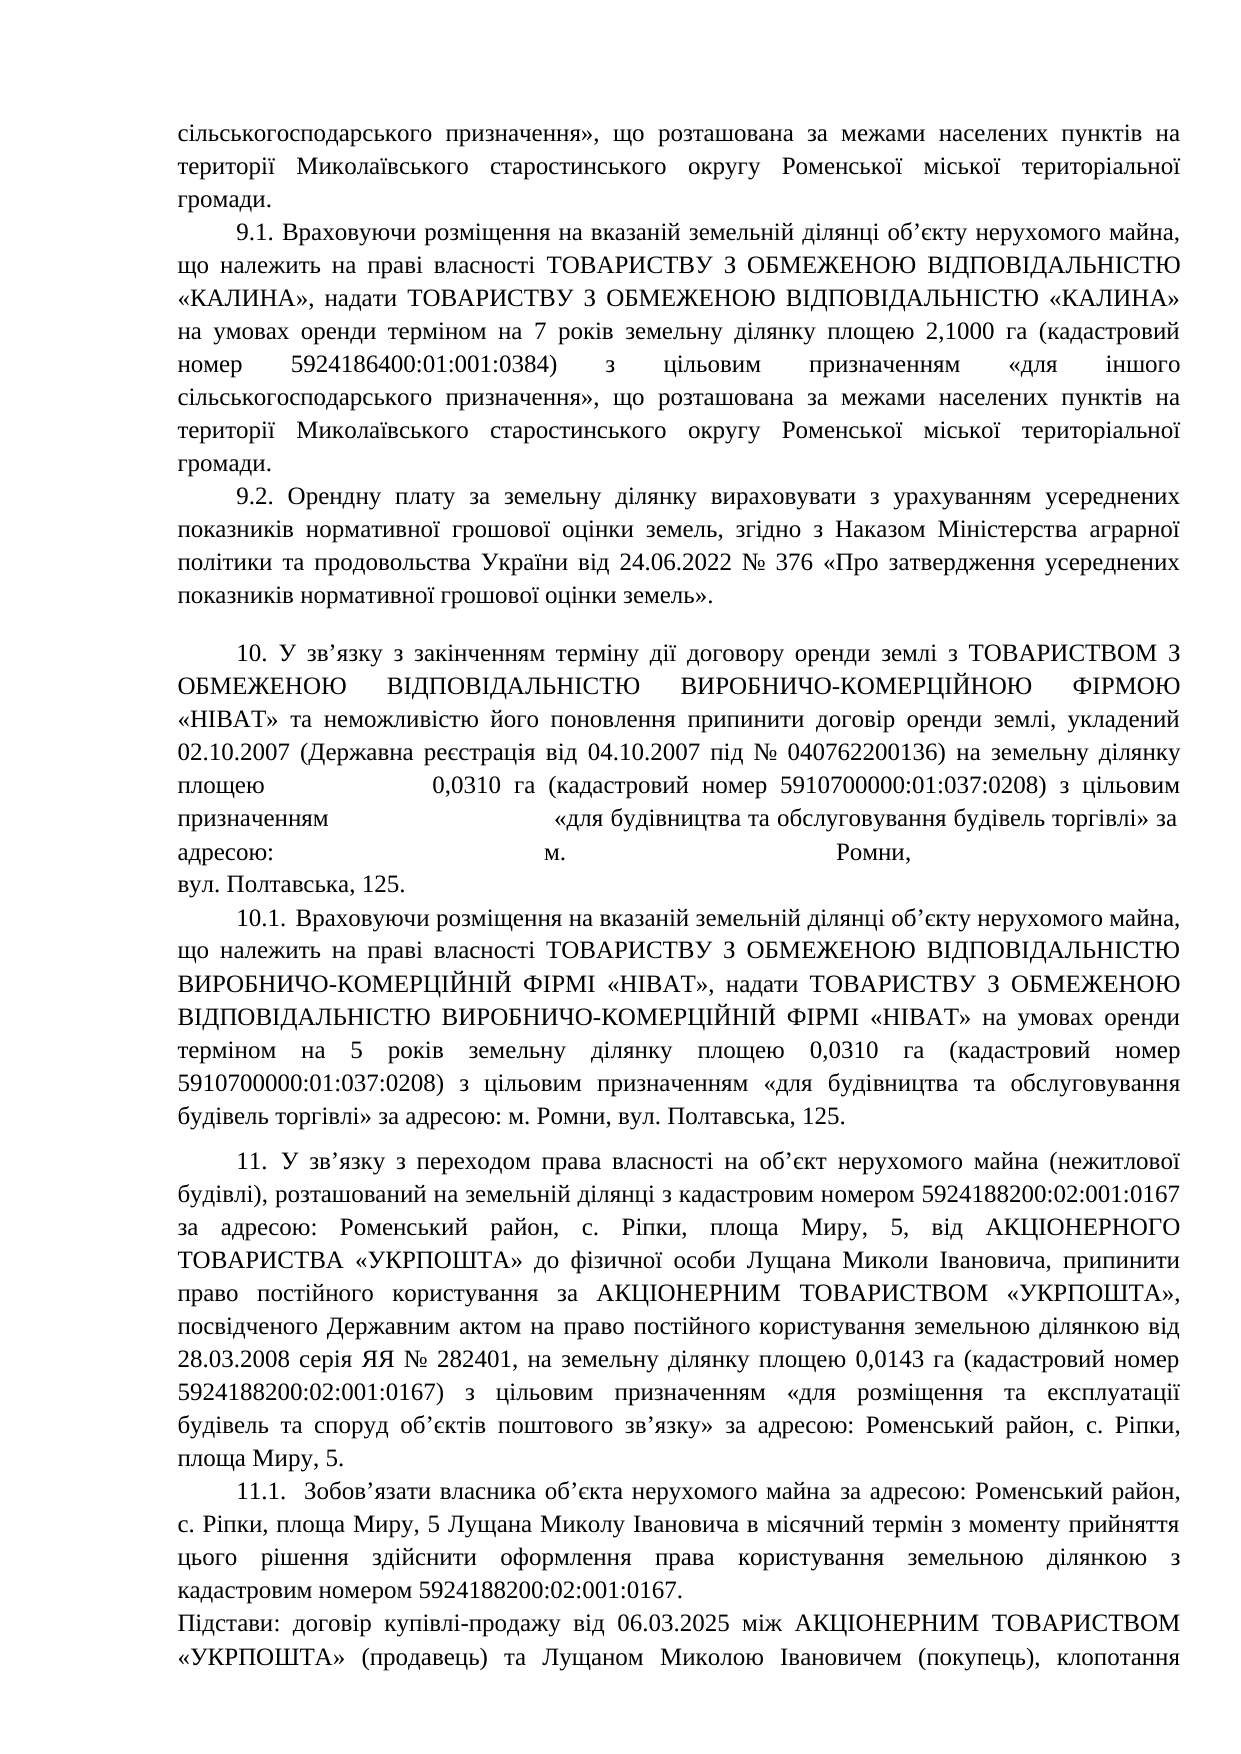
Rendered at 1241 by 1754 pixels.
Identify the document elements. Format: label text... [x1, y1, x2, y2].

list Зобов’язати власника об’єкта нерухомого майна за адресою: Роменський район, с. Ріпки, площа Миру, 5 Лущана Миколу Івановича в місячний термін з моменту прийняття цього рішення здійснити оформлення права користування земельною ділянкою з кадастровим номером 5924188200:02:001:0167. [177, 1476, 1181, 1604]
list 10. У зв’язку з закінченням терміну дії договору оренди землі з ТОВАРИСТВОМ З ОБМЕЖЕНОЮ ВІДПОВІДАЛЬНІСТЮ ВИРОБНИЧО-КОМЕРЦІЙНОЮ ФІРМОЮ «НІВАТ» та неможливістю його поновлення припинити договір оренди землі, укладений 02.10.2007 (Державна реєстрація від 04.10.2007 під № 040762200136) на земельну ділянку площею 0,0310 га (кадастровий номер 5910700000:01:037:0208) з цільовим призначенням «для будівництва та обслуговування будівель торгівлі» за адресою: м. Ромни, вул. Полтавська, 125. [177, 638, 1181, 898]
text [177, 118, 1181, 213]
text 9.1. Враховуючи розміщення на вказаній земельній ділянці об’єкту нерухомого майна, що належить на праві власності ТОВАРИСТВУ З ОБМЕЖЕНОЮ ВІДПОВІДАЛЬНІСТЮ «КАЛИНА», надати ТОВАРИСТВУ З ОБМЕЖЕНОЮ ВІДПОВІДАЛЬНІСТЮ «КАЛИНА» на умовах оренди терміном на 7 років земельну ділянку площею 2,1000 га (кадастровий номер 5924186400:01:001:0384) з цільовим призначенням «для іншого сільськогосподарського призначення», що розташована за межами населених пунктів на території Миколаївського старостинського округу Роменської міської територіальної громади. [177, 217, 1181, 477]
list У зв’язку з переходом права власності на об’єкт нерухомого майна (нежитлової будівлі), розташований на земельній ділянці з кадастровим номером 5924188200:02:001:0167 за адресою: Роменський район, с. Ріпки, площа Миру, 5, від АКЦІОНЕРНОГО ТОВАРИСТВА «УКРПОШТА» до фізичної особи Лущана Миколи Івановича, припинити право постійного користування за АКЦІОНЕРНИМ ТОВАРИСТВОМ «УКРПОШТА», посвідченого Державним актом на право постійного користування земельною ділянкою від 28.03.2008 серія ЯЯ № 282401, на земельну ділянку площею 0,0143 га (кадастровий номер 5924188200:02:001:0167) з цільовим призначенням «для розміщення та експлуатації будівель та споруд об’єктів поштового зв’язку» за адресою: Роменський район, с. Ріпки, площа Миру, 5. [177, 1146, 1181, 1472]
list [177, 1608, 1181, 1670]
text 9.2. Орендну плату за земельну ділянку вираховувати з урахуванням усереднених показників нормативної грошової оцінки земель, згідно з Наказом Міністерства аграрної політики та продовольства України від 24.06.2022 № 376 «Про затвердження усереднених показників нормативної грошової оцінки земель». [177, 481, 1181, 609]
list Враховуючи розміщення на вказаній земельній ділянці об’єкту нерухомого майна, що належить на праві власності ТОВАРИСТВУ З ОБМЕЖЕНОЮ ВІДПОВІДАЛЬНІСТЮ ВИРОБНИЧО-КОМЕРЦІЙНІЙ ФІРМІ «НІВАТ», надати ТОВАРИСТВУ З ОБМЕЖЕНОЮ ВІДПОВІДАЛЬНІСТЮ ВИРОБНИЧО-КОМЕРЦІЙНІЙ ФІРМІ «НІВАТ» на умовах оренди терміном на 5 років земельну ділянку площею 0,0310 га (кадастровий номер 5910700000:01:037:0208) з цільовим призначенням «для будівництва та обслуговування будівель торгівлі» за адресою: м. Ромни, вул. Полтавська, 125. [177, 903, 1181, 1129]
